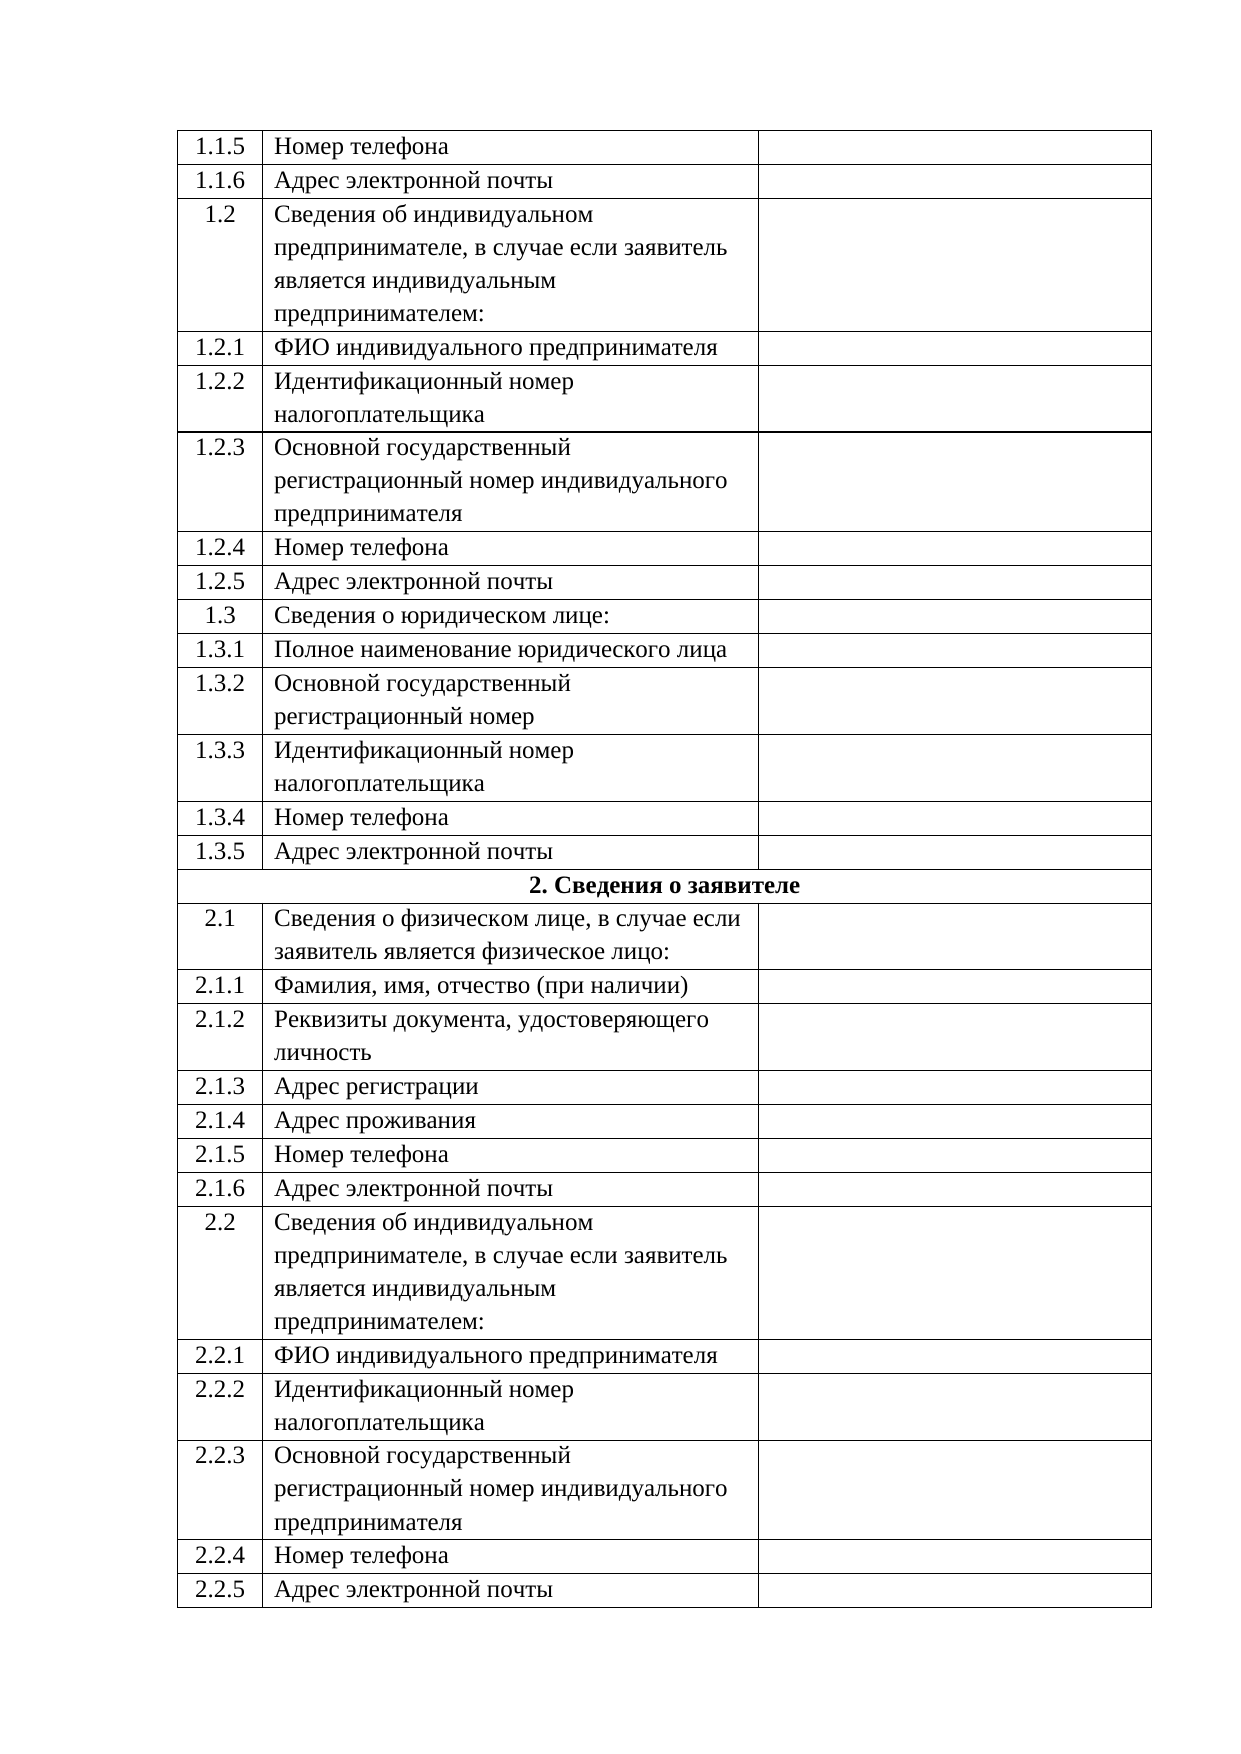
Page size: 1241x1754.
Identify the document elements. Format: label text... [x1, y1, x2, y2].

table_cell [759, 1340, 1151, 1373]
table_cell 1.2.2 [178, 366, 262, 431]
table_cell [759, 634, 1151, 667]
table_cell [759, 802, 1151, 835]
table_cell [759, 131, 1151, 164]
table_cell Реквизиты документа, удостоверяющего личность [263, 1004, 758, 1070]
table_cell ФИО индивидуального предпринимателя [263, 332, 758, 365]
table_cell [759, 970, 1151, 1003]
table_cell 2.2.3 [178, 1441, 262, 1539]
table_cell 1.3.3 [178, 735, 262, 801]
table_cell Адрес электронной почты [263, 165, 758, 198]
table_cell 2.2.2 [178, 1374, 262, 1439]
table_cell [759, 836, 1151, 869]
table_cell Номер телефона [263, 1139, 758, 1172]
table_cell Основной государственный регистрационный номер [263, 668, 758, 734]
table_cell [263, 1374, 758, 1439]
table_cell [759, 1004, 1151, 1070]
table_cell [759, 1105, 1151, 1138]
table_cell 2.1.6 [178, 1173, 262, 1206]
table_cell 1.3 [178, 600, 262, 633]
table_cell Фамилия, имя, отчество (при наличии) [263, 970, 758, 1003]
table_cell 2.1.1 [178, 970, 262, 1003]
table_cell ФИО индивидуального предпринимателя [263, 1340, 758, 1373]
table_cell 1.3.4 [178, 802, 262, 835]
table_cell 2.1.4 [178, 1105, 262, 1138]
table_cell 1.1.6 [178, 165, 262, 198]
table_cell Сведения об индивидуальном предпринимателе, в случае если заявитель является индивидуальным предпринимателем: [263, 199, 758, 331]
table_cell Адрес электронной почты [263, 836, 758, 869]
table_cell [759, 366, 1151, 431]
table_cell [759, 433, 1151, 531]
table_cell 2. Сведения о заявителе [178, 870, 1151, 902]
table_cell 1.2.5 [178, 566, 262, 599]
table_cell Номер телефона [263, 802, 758, 835]
table_cell 2.2 [178, 1207, 262, 1339]
table_cell [759, 1540, 1151, 1573]
table_cell [759, 1574, 1151, 1607]
table_cell [759, 532, 1151, 565]
table_cell Адрес электронной почты [263, 1574, 758, 1607]
table_cell 1.2.4 [178, 532, 262, 565]
table_cell Адрес проживания [263, 1105, 758, 1138]
table_cell [759, 735, 1151, 801]
table_cell [759, 904, 1151, 969]
table_cell [759, 566, 1151, 599]
table_cell [759, 1071, 1151, 1104]
table_cell [759, 668, 1151, 734]
table_cell Полное наименование юридического лица [263, 634, 758, 667]
table_cell Сведения о юридическом лице: [263, 600, 758, 633]
table_cell Номер телефона [263, 1540, 758, 1573]
table_cell [759, 165, 1151, 198]
table_cell 2.1.2 [178, 1004, 262, 1070]
table_cell Номер телефона [263, 532, 758, 565]
table_cell Адрес регистрации [263, 1071, 758, 1104]
table_cell 2.2.4 [178, 1540, 262, 1573]
table_cell Адрес электронной почты [263, 1173, 758, 1206]
table_cell Номер телефона [263, 131, 758, 164]
table_cell 1.2.1 [178, 332, 262, 365]
table_cell [759, 1173, 1151, 1206]
table_cell 2.2.5 [178, 1574, 262, 1607]
table_cell Сведения об индивидуальном предпринимателе, в случае если заявитель является индивидуальным предпринимателем: [263, 1207, 758, 1339]
table_cell [759, 332, 1151, 365]
table_cell Идентификационный номер налогоплательщика [263, 735, 758, 801]
table_cell Идентификационный номер налогоплательщика [263, 366, 758, 431]
table_cell 2.1.5 [178, 1139, 262, 1172]
table_cell [759, 600, 1151, 633]
table_cell 1.2 [178, 199, 262, 331]
table_cell [759, 199, 1151, 331]
table_cell 2.2.1 [178, 1340, 262, 1373]
table_cell [759, 1374, 1151, 1439]
table_cell Адрес электронной почты [263, 566, 758, 599]
table_cell 1.2.3 [178, 433, 262, 531]
table_cell 2.1.3 [178, 1071, 262, 1104]
table_cell [759, 1441, 1151, 1539]
table_cell 2.1 [178, 904, 262, 969]
table_cell [759, 1207, 1151, 1339]
table_cell Сведения о физическом лице, в случае если заявитель является физическое лицо: [263, 904, 758, 969]
table_cell 1.1.5 [178, 131, 262, 164]
table_cell [759, 1139, 1151, 1172]
table_cell Основной государственный регистрационный номер индивидуального предпринимателя [263, 1441, 758, 1539]
table_cell 1.3.2 [178, 668, 262, 734]
table_cell 1.3.1 [178, 634, 262, 667]
table_cell 1.3.5 [178, 836, 262, 869]
table_cell Основной государственный регистрационный номер индивидуального предпринимателя [263, 433, 758, 531]
